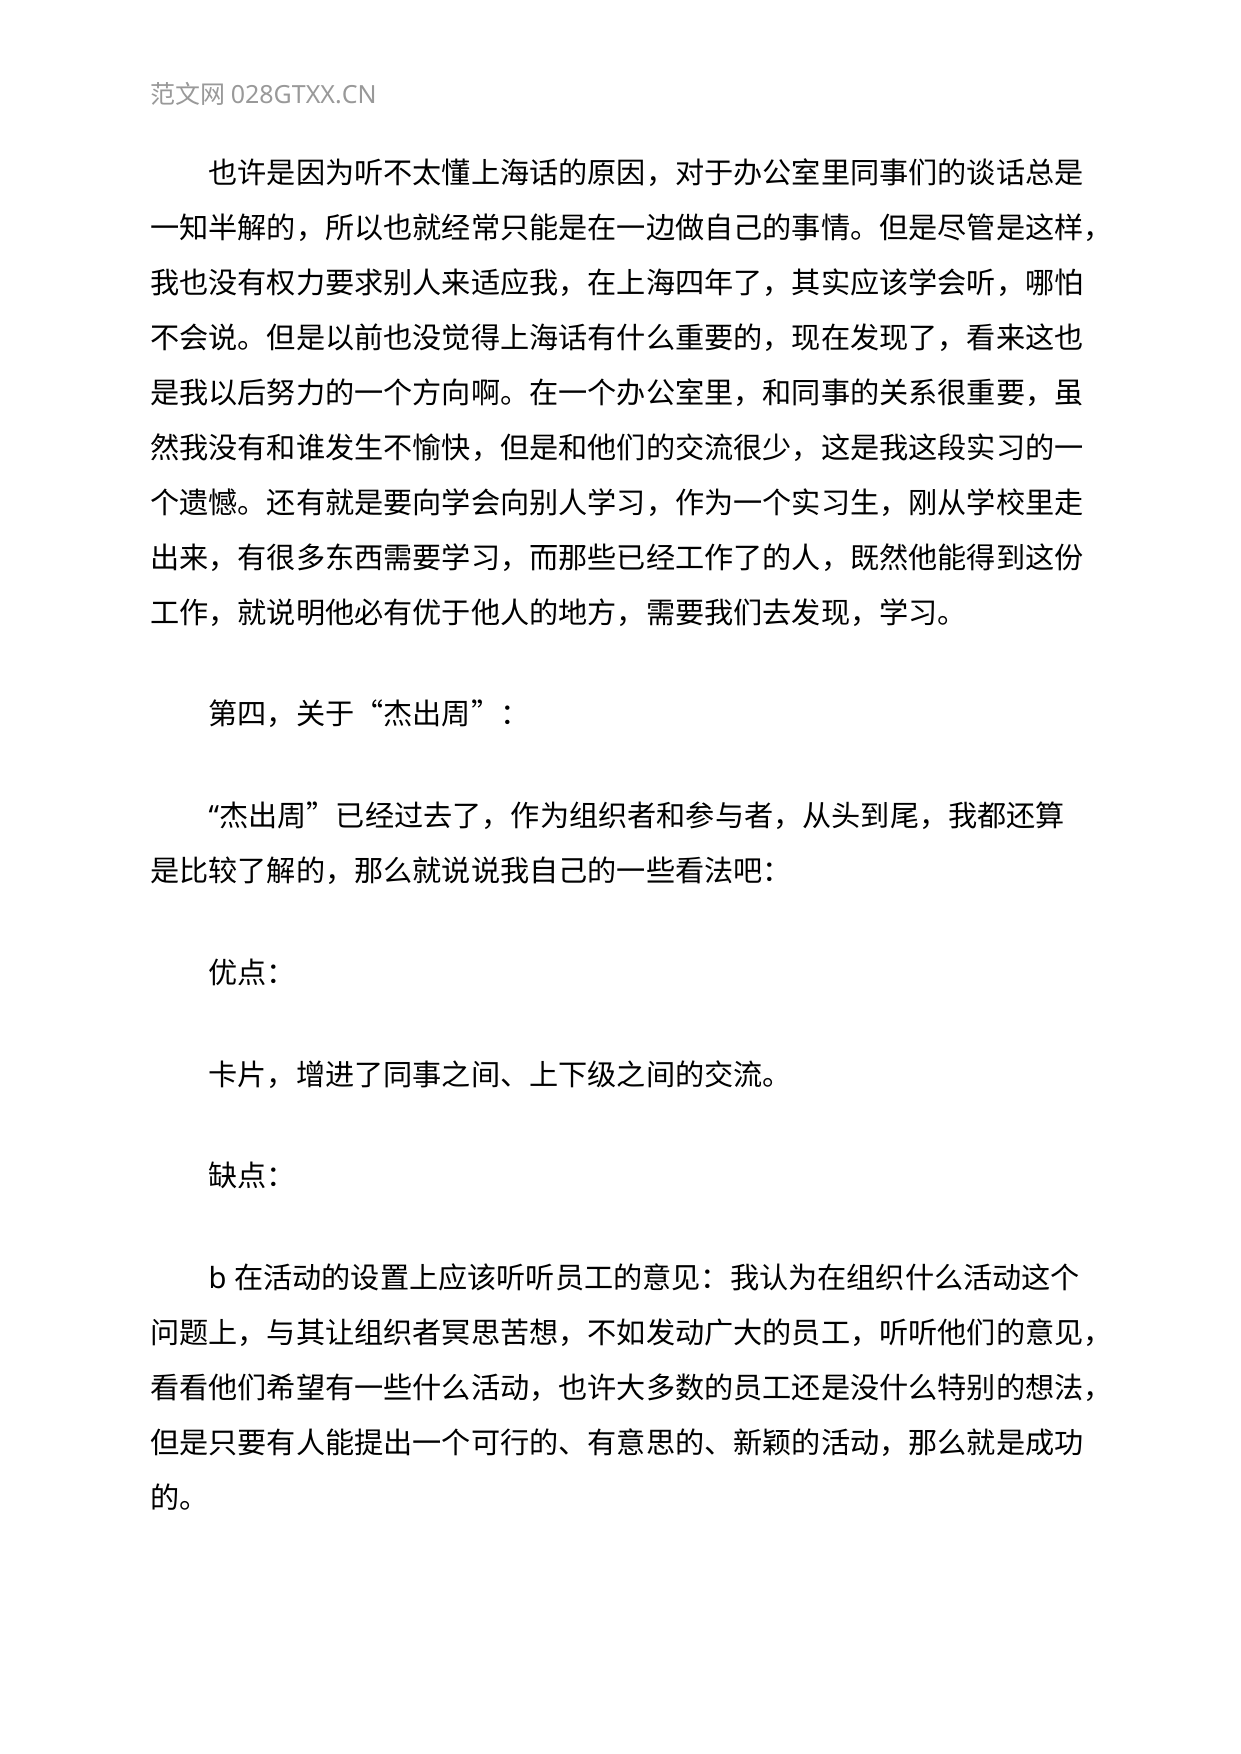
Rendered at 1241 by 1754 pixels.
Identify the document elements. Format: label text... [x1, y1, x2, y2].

text b 在活动的设置上应该听听员工的意见：我认为在组织什么活动这个问题上，与其让组织者冥思苦想，不如发动广大的员工，听听他们的意见，看看他们希望有一些什么活动，也许大多数的员工还是没什么特别的想法，但是只要有人能提出一个可行的、有意思的、新颖的活动，那么就是成功的。 [150, 1255, 1090, 1517]
text 卡片，增进了同事之间、上下级之间的交流。 [150, 1051, 1090, 1093]
text 第四，关于“杰出周”： [150, 691, 1090, 733]
text 优点： [150, 949, 1090, 992]
text 缺点： [150, 1153, 1090, 1195]
text “杰出周”已经过去了，作为组织者和参与者，从头到尾，我都还算是比较了解的，那么就说说我自己的一些看法吧： [150, 793, 1090, 890]
text 也许是因为听不太懂上海话的原因，对于办公室里同事们的谈话总是一知半解的，所以也就经常只能是在一边做自己的事情。但是尽管是这样，我也没有权力要求别人来适应我，在上海四年了，其实应该学会听，哪怕不会说。但是以前也没觉得上海话有什么重要的，现在发现了，看来这也是我以后努力的一个方向啊。在一个办公室里，和同事的关系很重要，虽然我没有和谁发生不愉快，但是和他们的交流很少，这是我这段实习的一个遗憾。还有就是要向学会向别人学习，作为一个实习生，刚从学校里走出来，有很多东西需要学习，而那些已经工作了的人，既然他能得到这份工作，就说明他必有优于他人的地方，需要我们去发现，学习。 [150, 150, 1090, 631]
